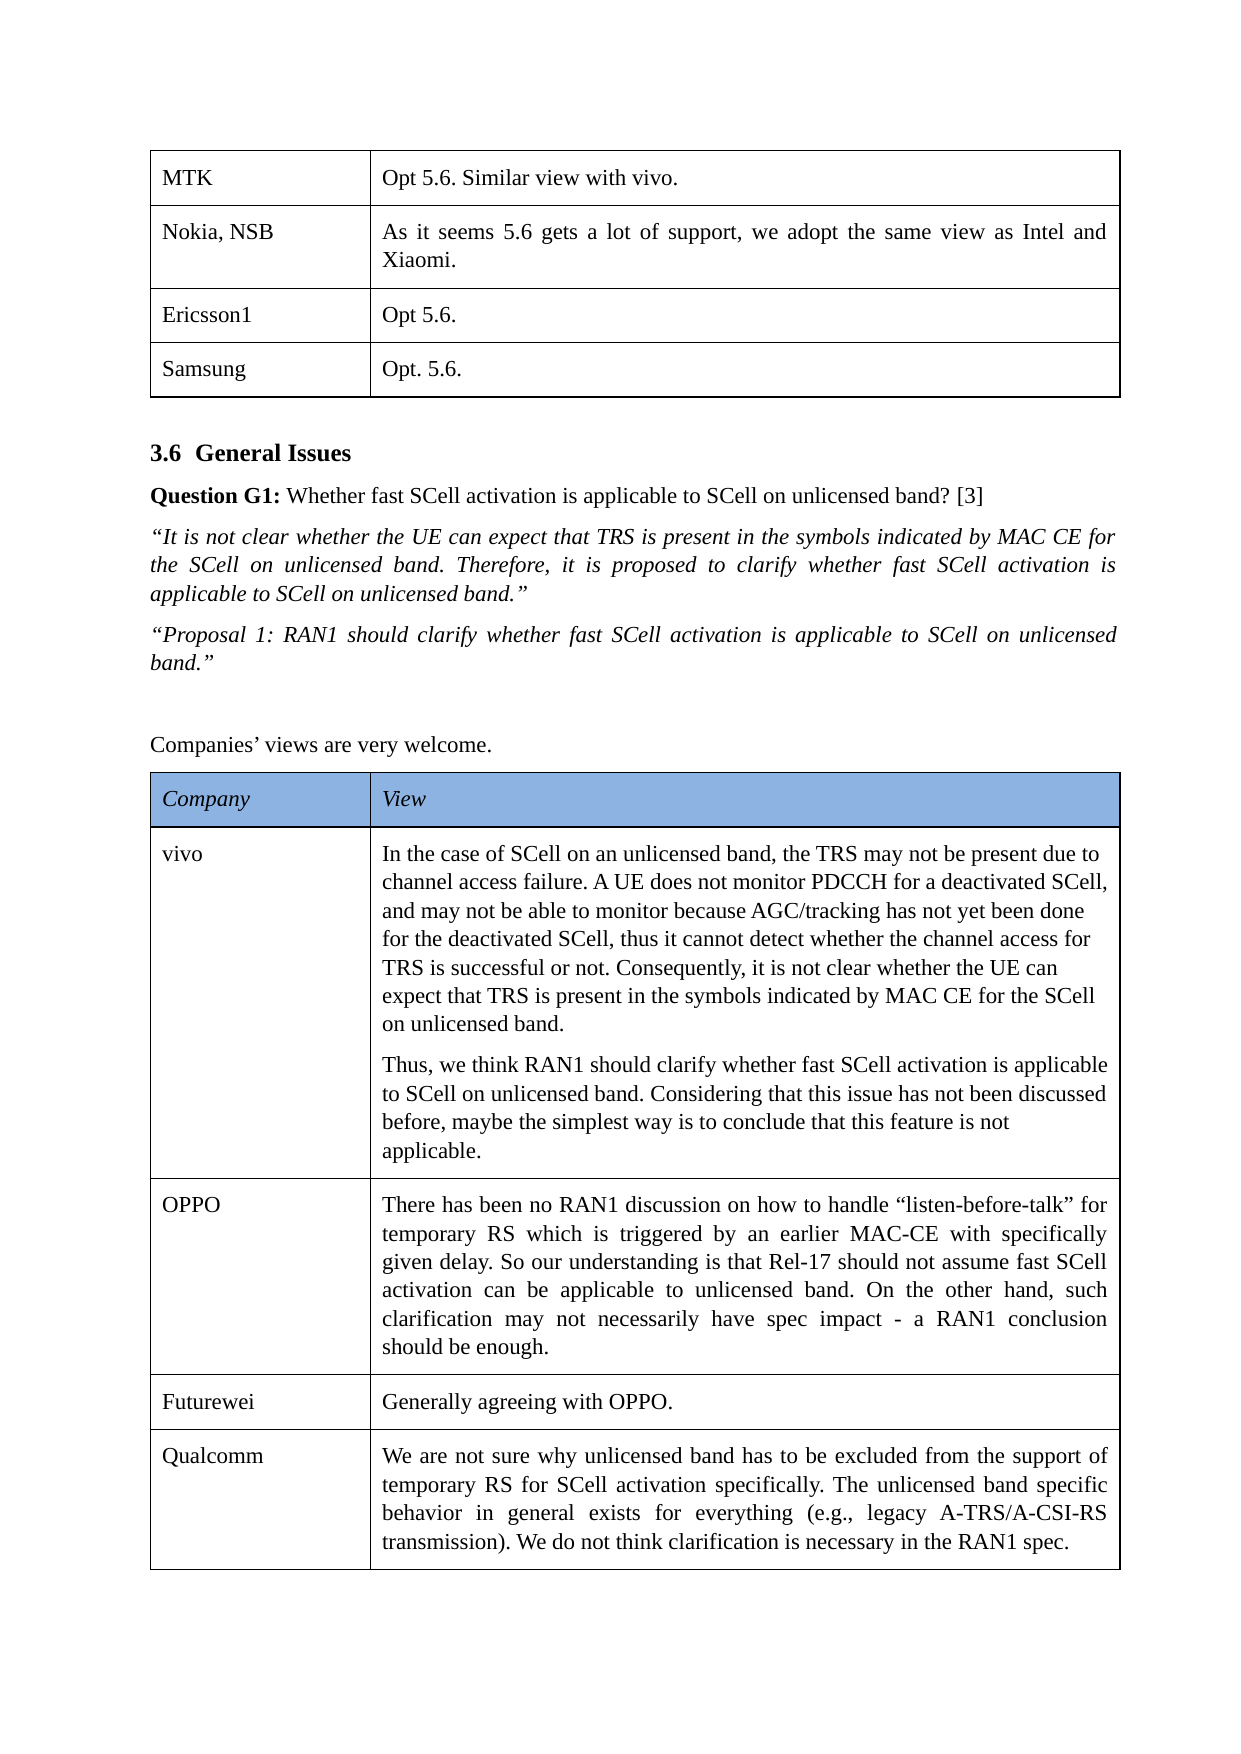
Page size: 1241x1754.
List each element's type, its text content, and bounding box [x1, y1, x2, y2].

table_cell vivo [151, 828, 370, 1178]
subtitle General Issues [150, 438, 1120, 467]
table_cell Opt 5.6. [371, 289, 1119, 342]
table_header View [371, 773, 1119, 826]
table_cell Opt 5.6. Similar view with vivo. [371, 151, 1119, 204]
table_cell In the case of SCell on an unlicensed band, the TRS may not be present due to channel access failure. A UE does not monitor PDCCH for a deactivated SCell, and may not be able to monitor because AGC/tracking has not yet been done for the deactivated SCell, thus it cannot detect whether the channel access for TRS is successful or not. Consequently, it is not clear whether the UE can expect that TRS is present in the symbols indicated by MAC CE for the SCell on unlicensed band. Thus, we think RAN1 should clarify whether fast SCell activation is applicable to SCell on unlicensed band. Considering that this issue has not been discussed before, maybe the simplest way is to conclude that this feature is not applicable. [371, 828, 1119, 1178]
table_cell MTK [151, 151, 370, 204]
text “Proposal 1: RAN1 should clarify whether fast SCell activation is applicable to SCell on unlicensed band.” [150, 621, 1120, 675]
table_cell There has been no RAN1 discussion on how to handle “listen-before-talk” for temporary RS which is triggered by an earlier MAC-CE with specifically given delay. So our understanding is that Rel-17 should not assume fast SCell activation can be applicable to unlicensed band. On the other hand, such clarification may not necessarily have spec impact - a RAN1 conclusion should be enough. [371, 1179, 1119, 1374]
table_cell Ericsson1 [151, 289, 370, 342]
table_cell Qualcomm [151, 1430, 370, 1569]
table_cell Samsung [151, 343, 370, 396]
table_cell Generally agreeing with OPPO. [371, 1375, 1119, 1429]
table_cell Opt. 5.6. [371, 343, 1119, 396]
text Companies’ views are very welcome. [150, 731, 1120, 757]
text Question G1: Whether fast SCell activation is applicable to SCell on unlicensed band? [3] [150, 482, 1120, 508]
text “It is not clear whether the UE can expect that TRS is present in the symbols indicated by MAC CE for the SCell on unlicensed band. Therefore, it is proposed to clarify whether fast SCell activation is applicable to SCell on unlicensed band.” [150, 523, 1120, 606]
table_cell Futurewei [151, 1375, 370, 1429]
table_cell As it seems 5.6 gets a lot of support, we adopt the same view as Intel and Xiaomi. [371, 206, 1119, 287]
table_cell Nokia, NSB [151, 206, 370, 287]
table_header Company [151, 773, 370, 826]
table_cell We are not sure why unlicensed band has to be excluded from the support of temporary RS for SCell activation specifically. The unlicensed band specific behavior in general exists for everything (e.g., legacy A-TRS/A-CSI-RS transmission). We do not think clarification is necessary in the RAN1 spec. [371, 1430, 1119, 1569]
table_cell OPPO [151, 1179, 370, 1374]
